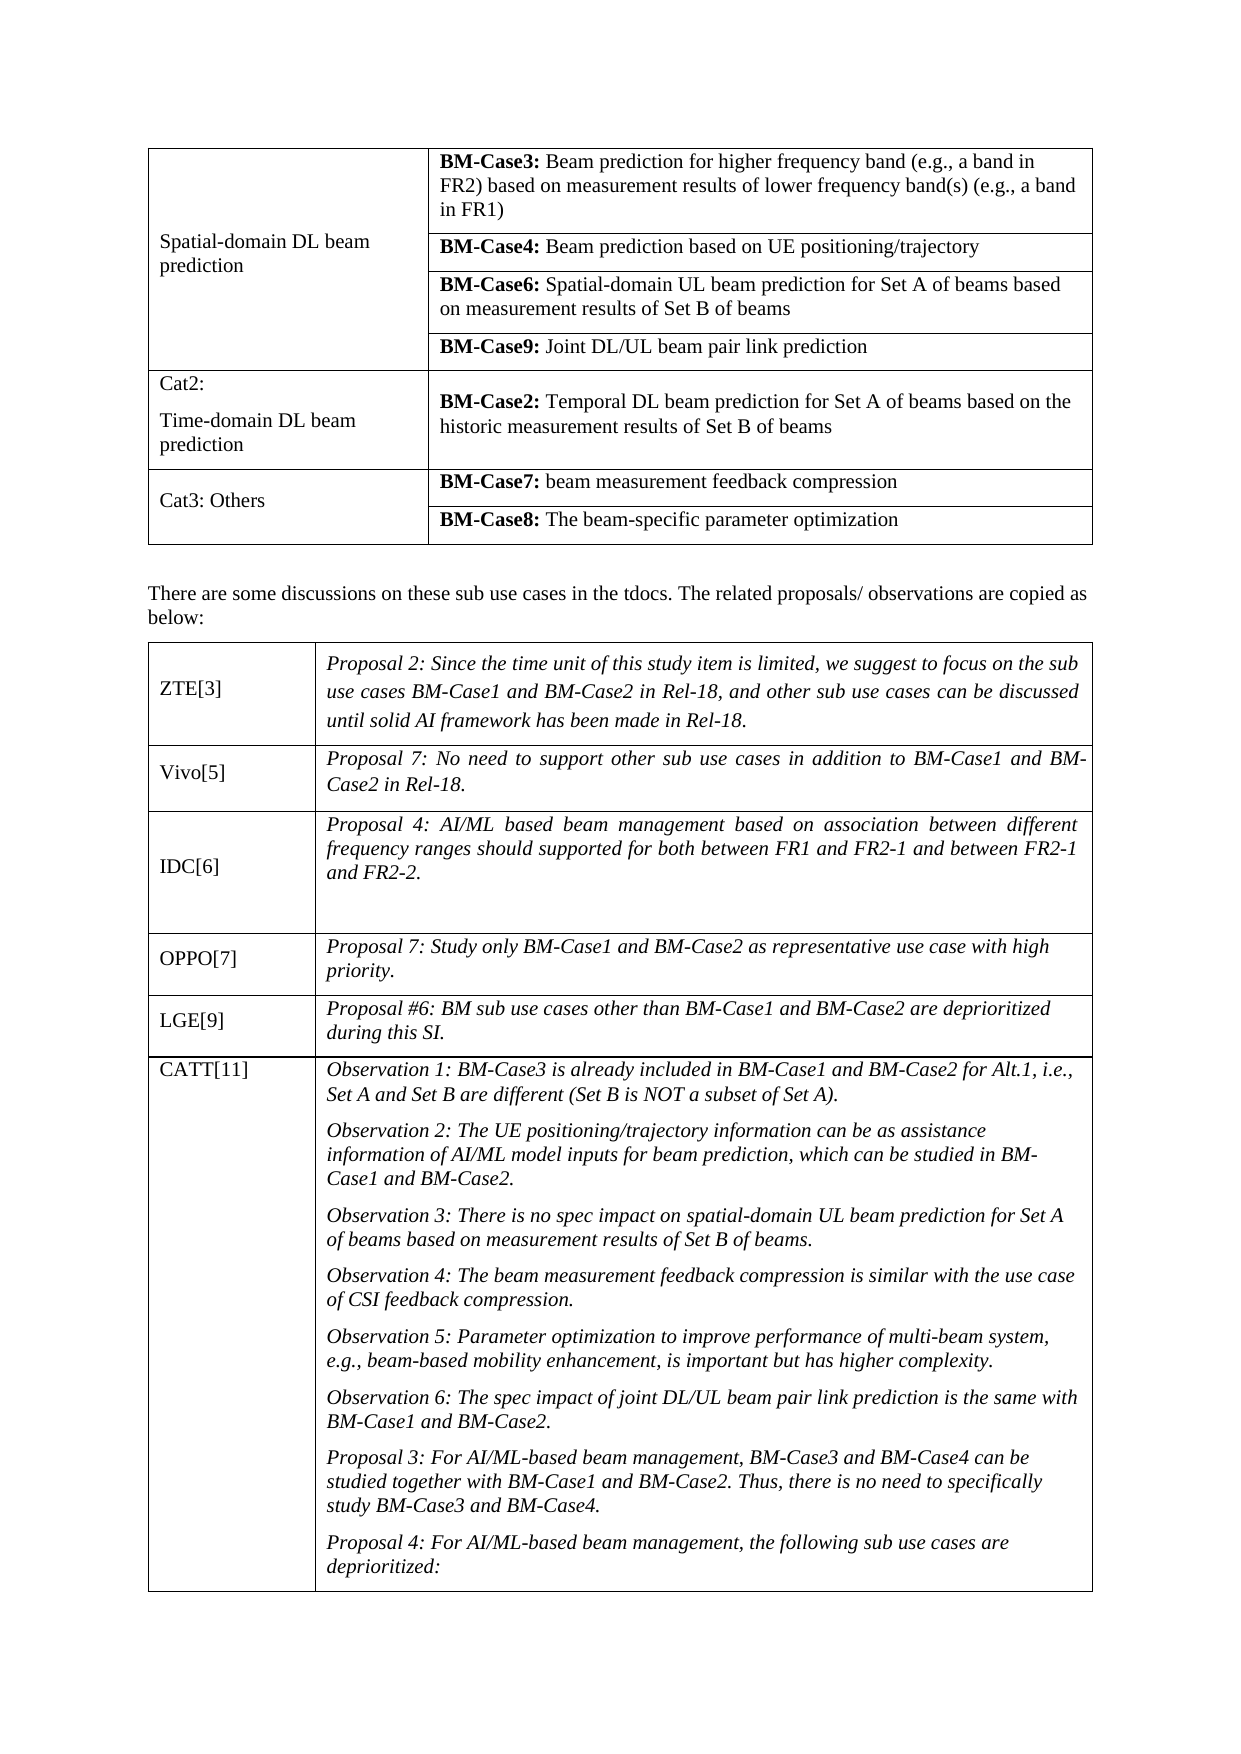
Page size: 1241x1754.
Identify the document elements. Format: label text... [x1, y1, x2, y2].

table_cell BM-Case6: Spatial-domain UL beam prediction for Set A of beams based on measurement results of Set B of beams [429, 272, 1092, 333]
table_cell Cat2: Time-domain DL beam prediction [149, 371, 428, 468]
table_cell BM-Case9: Joint DL/UL beam pair link prediction [429, 334, 1092, 370]
table_cell BM-Case2: Temporal DL beam prediction for Set A of beams based on the historic measurement results of Set B of beams [429, 371, 1092, 468]
table_header ZTE[3] [149, 643, 315, 744]
table_cell Vivo[5] [149, 746, 315, 811]
table_cell Proposal 7: Study only BM-Case1 and BM-Case2 as representative use case with high priority. [316, 934, 1092, 995]
table_cell CATT[11] [149, 1058, 315, 1591]
table_cell BM-Case4: Beam prediction based on UE positioning/trajectory [429, 234, 1092, 271]
table_cell LGE[9] [149, 996, 315, 1056]
table_cell BM-Case7: beam measurement feedback compression [429, 470, 1092, 506]
table_cell BM-Case8: The beam-specific parameter optimization [429, 507, 1092, 544]
table_cell Proposal 4: AI/ML based beam management based on association between different frequency ranges should supported for both between FR1 and FR2-1 and between FR2-1 and FR2-2. [316, 812, 1092, 933]
table_cell BM-Case3: Beam prediction for higher frequency band (e.g., a band in FR2) based on measurement results of lower frequency band(s) (e.g., a band in FR1) [429, 149, 1092, 233]
text There are some discussions on these sub use cases in the tdocs. The related proposals/ observations are copied as below: [148, 581, 1093, 629]
table_cell Cat3: Others [149, 470, 428, 544]
table_cell IDC[6] [149, 812, 315, 933]
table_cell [149, 149, 428, 370]
table_cell OPPO[7] [149, 934, 315, 995]
table_header Proposal 2: Since the time unit of this study item is limited, we suggest to focus on the sub use cases BM-Case1 and BM-Case2 in Rel-18, and other sub use cases can be discussed until solid AI framework has been made in Rel-18. [316, 643, 1092, 744]
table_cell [316, 1058, 1092, 1591]
table_cell Proposal #6: BM sub use cases other than BM-Case1 and BM-Case2 are deprioritized during this SI. [316, 996, 1092, 1056]
table_cell Proposal 7: No need to support other sub use cases in addition to BM-Case1 and BM-Case2 in Rel-18. [316, 746, 1092, 811]
